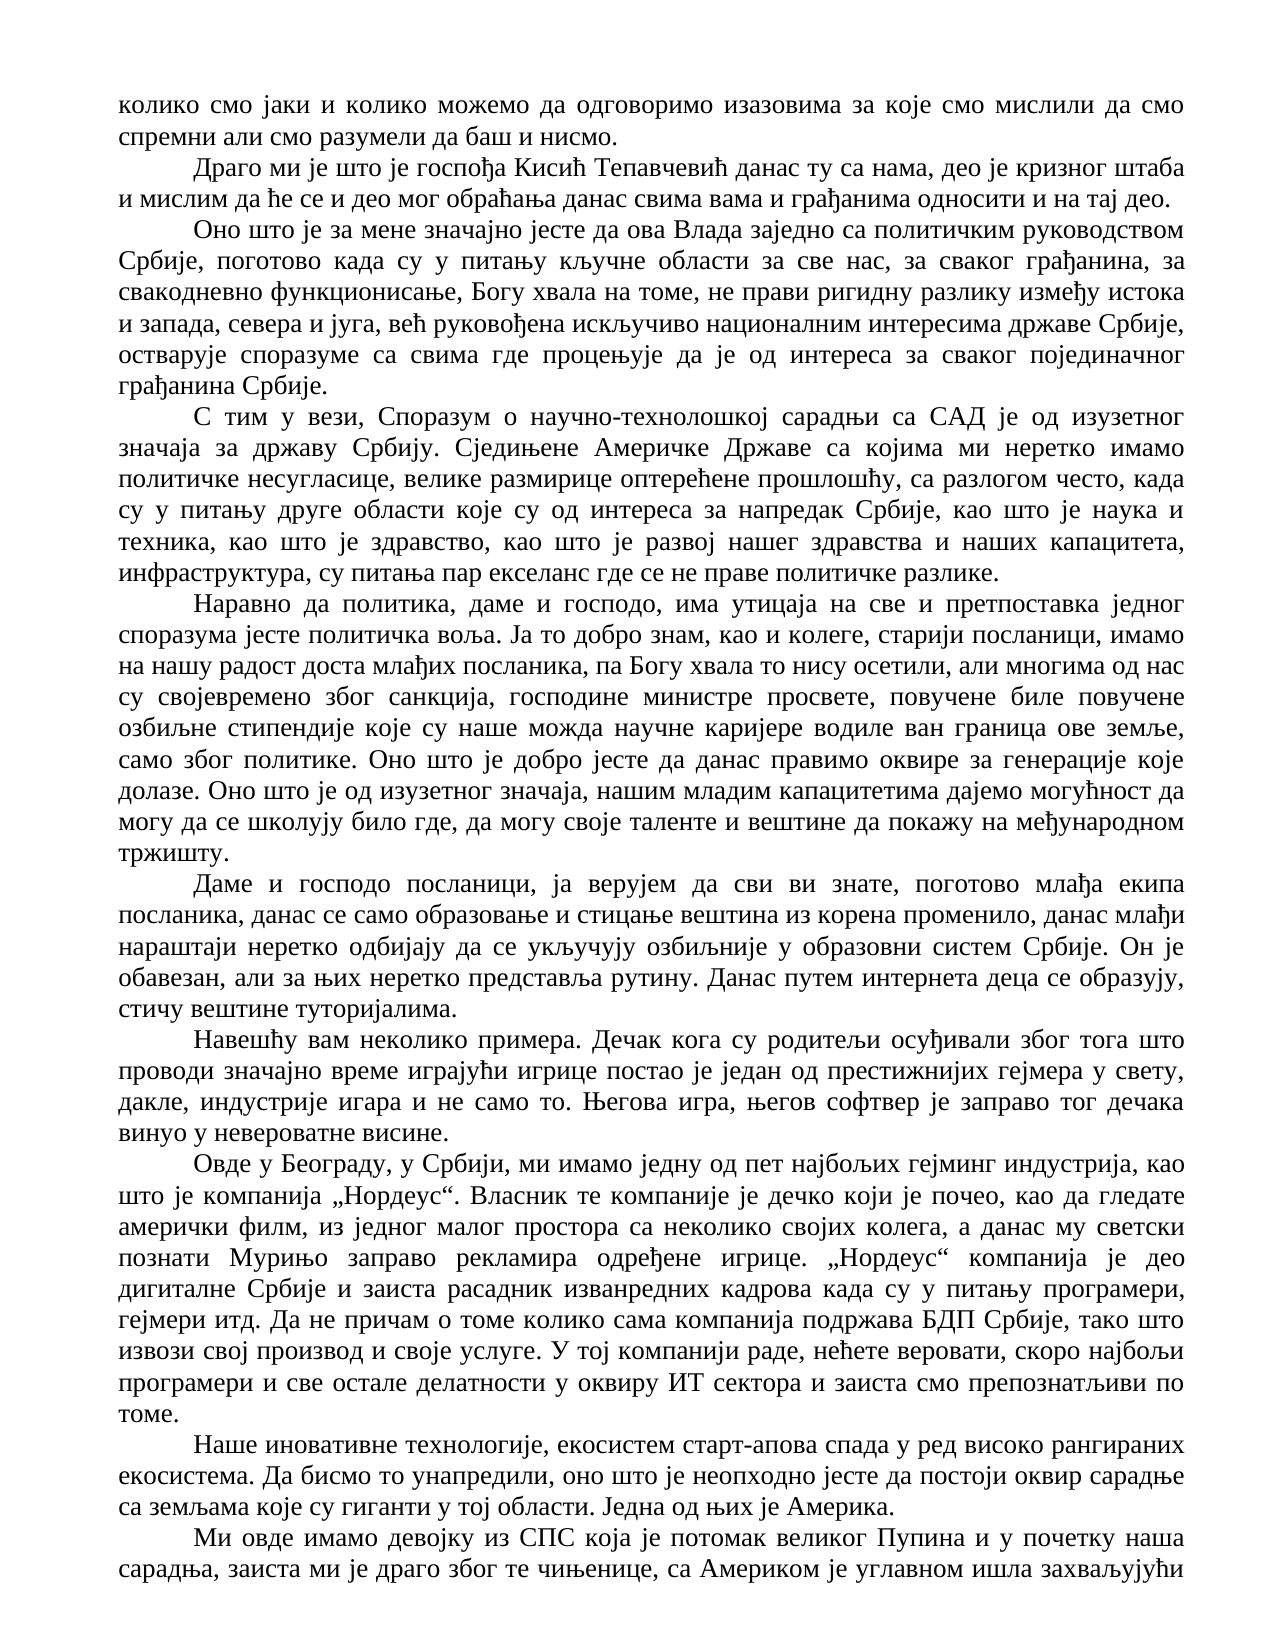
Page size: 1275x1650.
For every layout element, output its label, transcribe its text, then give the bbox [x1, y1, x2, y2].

text Овде у Београду, у Србији, ми имамо једну од пет најбољих гејминг индустрија, као што је компанија „Нордеус“. Власник те компаније је дечко који је почео, као да гледате амерички филм, из једног малог простора са неколико својих колега, а данас му светски познати Мурињо заправо рекламира одређене игрице. „Нордеус“ компанија је део дигиталне Србије и заиста расадник изванредних кадрова када су у питању програмери, гејмери итд. Да не причам о томе колико сама компанија подржава БДП Србије, тако што извози свој производ и своје услуге. У тој компанији раде, нећете веровати, скоро најбољи програмери и све остале делатности у оквиру ИТ сектора и заиста смо препознатљиви по томе. [118, 1148, 1186, 1428]
text Оно што је за мене значајно јесте да ова Влада заједно са политичким руководством Србије, поготово када су у питању кључне области за све нас, за сваког грађанина, за свакодневно функционисање, Богу хвала на томе, не прави ригидну разлику између истока и запада, севера и југа, већ руковођена искључиво националним интересима државе Србије, остварује споразуме са свима где процењује да је од интереса за сваког појединачног грађанина Србије. [118, 213, 1186, 400]
text Драго ми је што је госпођа Кисић Тепавчевић данас ту са нама, део је кризног штаба и мислим да ће се и део мог обраћања данас свима вама и грађанима односити и на тај део. [118, 151, 1186, 213]
text С тим у вези, Споразум о научно-технолошкој сарадњи са САД је од изузетног значаја за државу Србију. Сједињене Америчке Државе са којима ми неретко имамо политичке несугласице, велике размирице оптерећене прошлошћу, са разлогом често, када су у питању друге области које су од интереса за напредак Србије, као што је наука и техника, као што је здравство, као што је развој нашег здравства и наших капацитета, инфраструктура, су питања пар екселанс где се не праве политичке разлике. [118, 400, 1186, 587]
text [118, 89, 1186, 151]
text Наше иновативне технологије, екосистем старт-апова спада у ред високо рангираних екосистема. Да бисмо то унапредили, оно што је неопходно јесте да постоји оквир сарадње са земљама које су гиганти у тој области. Једна од њих је Америка. [118, 1428, 1186, 1521]
text Даме и господо посланици, ја верујем да сви ви знате, поготово млађа екипа посланика, данас се само образовање и стицање вештина из корена променило, данас млађи нараштаји неретко одбијају да се укључују озбиљније у образовни систем Србије. Он је обавезан, али за њих неретко представља рутину. Данас путем интернета деца се образују, стичу вештине туторијалима. [118, 867, 1186, 1023]
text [118, 1521, 1186, 1584]
text Наравно да политика, даме и господо, има утицаја на све и претпоставка једног споразума јесте политичка воља. Ја то добро знам, као и колеге, старији посланици, имамо на нашу радост доста млађих посланика, па Богу хвала то нису осетили, али многима од нас су својевремено због санкција, господине министре просвете, повучене биле повучене озбиљне стипендије које су наше можда научне каријере водиле ван граница ове земље, само због политике. Оно што је добро јесте да данас правимо оквире за генерације које долазе. Оно што је од изузетног значаја, нашим младим капацитетима дајемо могућност да могу да се школују било где, да могу своје таленте и вештине да покажу на међународном тржишту. [118, 587, 1186, 867]
text Навешћу вам неколико примера. Дечак кога су родитељи осуђивали због тога што проводи значајно време играјући игрице постао је један од престижнијих гејмера у свету, дакле, индустрије игара и не само то. Његова игра, његов софтвер је заправо тог дечака винуо у невероватне висине. [118, 1023, 1186, 1148]
